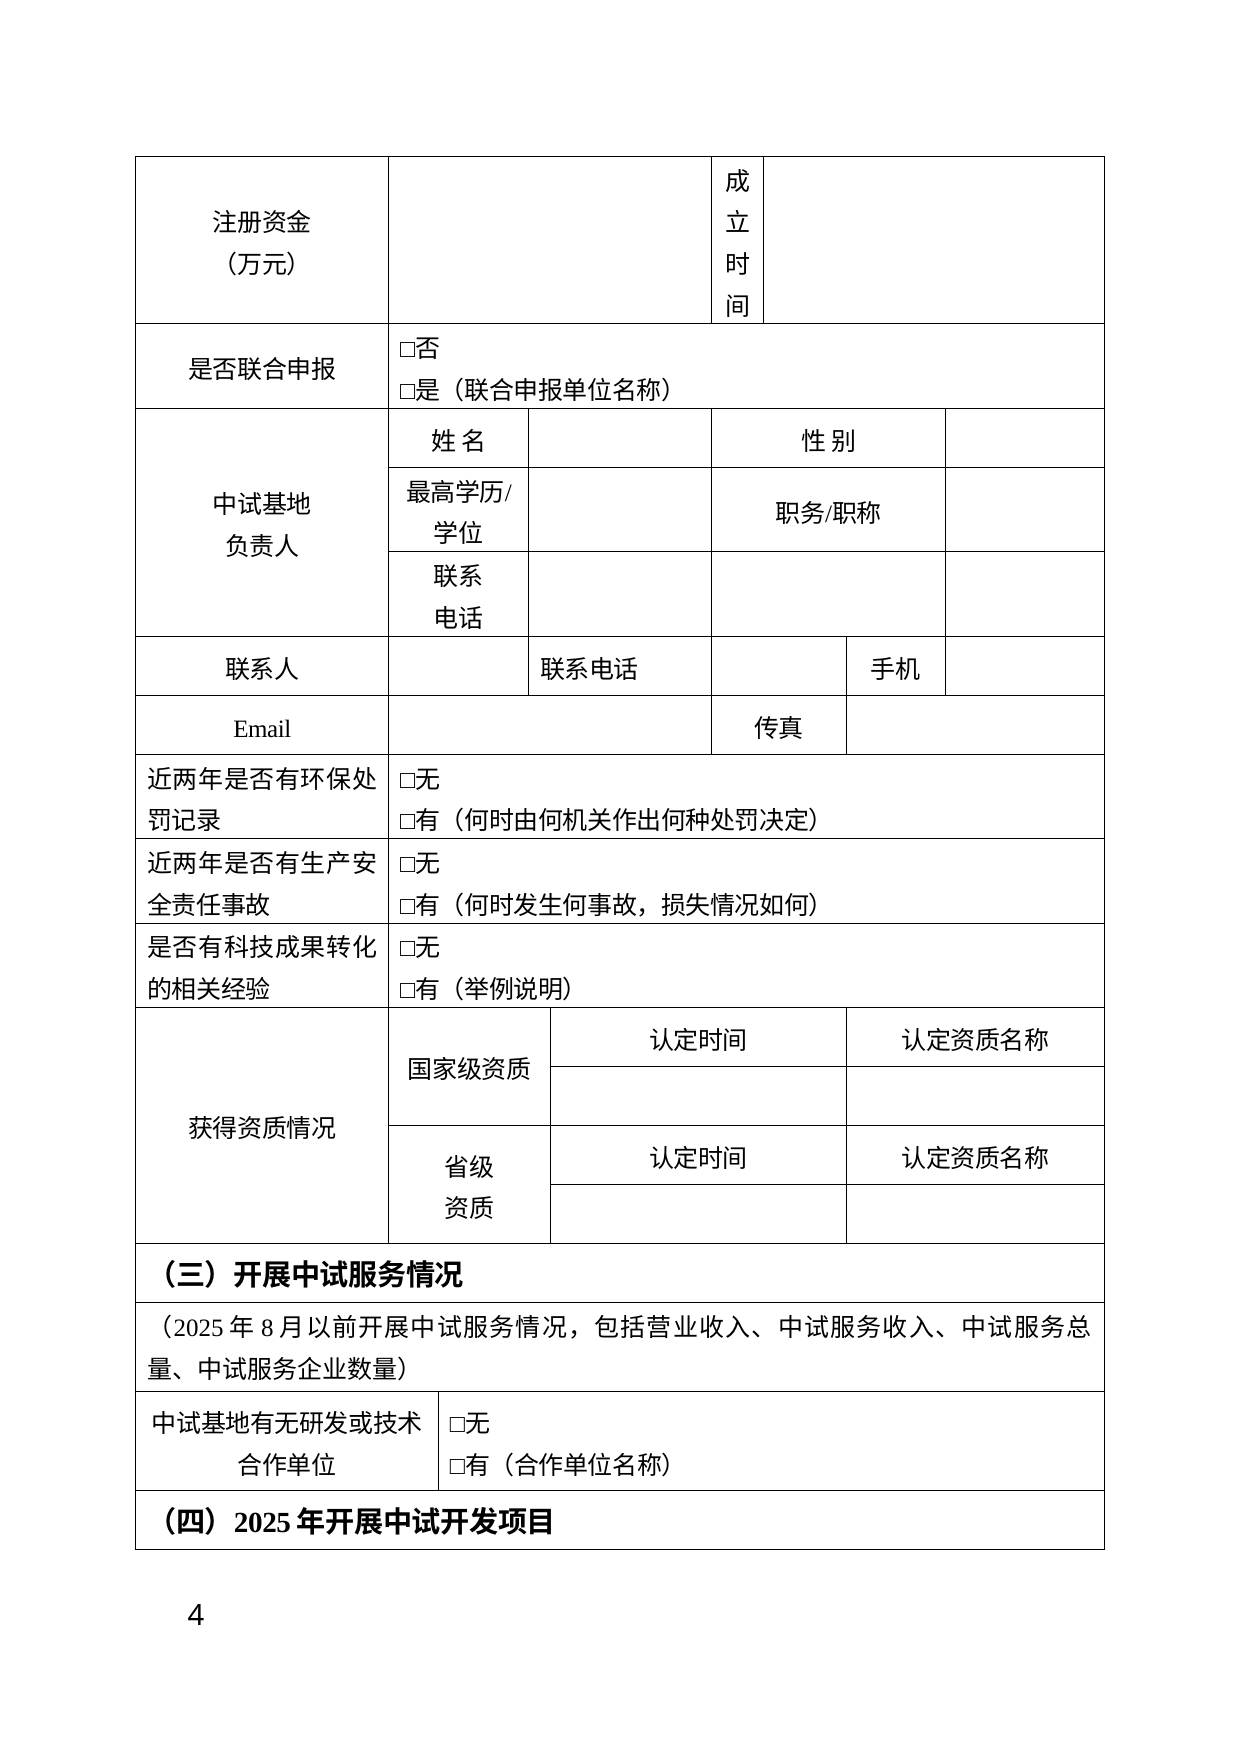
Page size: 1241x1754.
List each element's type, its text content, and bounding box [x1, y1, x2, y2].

table_cell [764, 157, 1104, 323]
table_cell [529, 409, 711, 467]
table_cell 中试基地 负责人 [136, 409, 388, 636]
table_cell 成立时间 [712, 157, 763, 323]
table_cell 认定资质名称 [847, 1126, 1104, 1184]
table_cell [389, 157, 711, 323]
table_cell 获得资质情况 [136, 1008, 388, 1243]
table_cell 中试基地有无研发或技术合作单位 [136, 1392, 438, 1490]
table_cell [551, 1185, 846, 1243]
table_cell 联系电话 [529, 637, 711, 694]
table_cell （2025年8月以前开展中试服务情况，包括营业收入、中试服务收入、中试服务总量、中试服务企业数量） [136, 1303, 1104, 1391]
table_cell □无 □有（何时由何机关作出何种处罚决定） [389, 755, 1104, 838]
table_cell □否 □是（联合申报单位名称） [389, 324, 1104, 408]
table_cell 最高学历/学位 [389, 468, 528, 551]
table_cell [946, 552, 1104, 636]
table_cell 联系 电话 [389, 552, 528, 636]
table_cell [847, 696, 1104, 754]
table_cell □无 □有（举例说明） [389, 924, 1104, 1007]
table_cell [712, 637, 846, 694]
table_cell 认定资质名称 [847, 1008, 1104, 1066]
table_cell 近两年是否有生产安全责任事故 [136, 839, 388, 922]
table_cell 近两年是否有环保处罚记录 [136, 755, 388, 838]
table_cell [712, 552, 945, 636]
table_cell [946, 637, 1104, 694]
table_cell 是否有科技成果转化的相关经验 [136, 924, 388, 1007]
table_cell 联系人 [136, 637, 388, 694]
table_cell [529, 468, 711, 551]
table_cell 传真 [712, 696, 846, 754]
table_cell Email [136, 696, 388, 754]
table_cell 认定时间 [551, 1008, 846, 1066]
table_cell 职务/职称 [712, 468, 945, 551]
table_cell 性 别 [712, 409, 945, 467]
table_cell 注册资金 （万元） [136, 157, 388, 323]
table_cell [946, 409, 1104, 467]
table_cell [847, 1185, 1104, 1243]
table_cell [551, 1067, 846, 1125]
table_cell （三）开展中试服务情况 [136, 1244, 1104, 1302]
table_cell 国家级资质 [389, 1008, 550, 1125]
table_cell 是否联合申报 [136, 324, 388, 408]
table_cell 认定时间 [551, 1126, 846, 1184]
table_cell [389, 637, 528, 694]
table_cell [946, 468, 1104, 551]
table_cell [389, 696, 711, 754]
table_cell □无 □有（何时发生何事故，损失情况如何） [389, 839, 1104, 922]
table_cell [847, 1067, 1104, 1125]
table_cell 姓 名 [389, 409, 528, 467]
table_cell □无 □有（合作单位名称） [439, 1392, 1104, 1490]
table_cell （四）2025年开展中试开发项目 [136, 1491, 1104, 1549]
table_cell [529, 552, 711, 636]
table_cell 手机 [847, 637, 945, 694]
table_cell 省级 资质 [389, 1126, 550, 1243]
